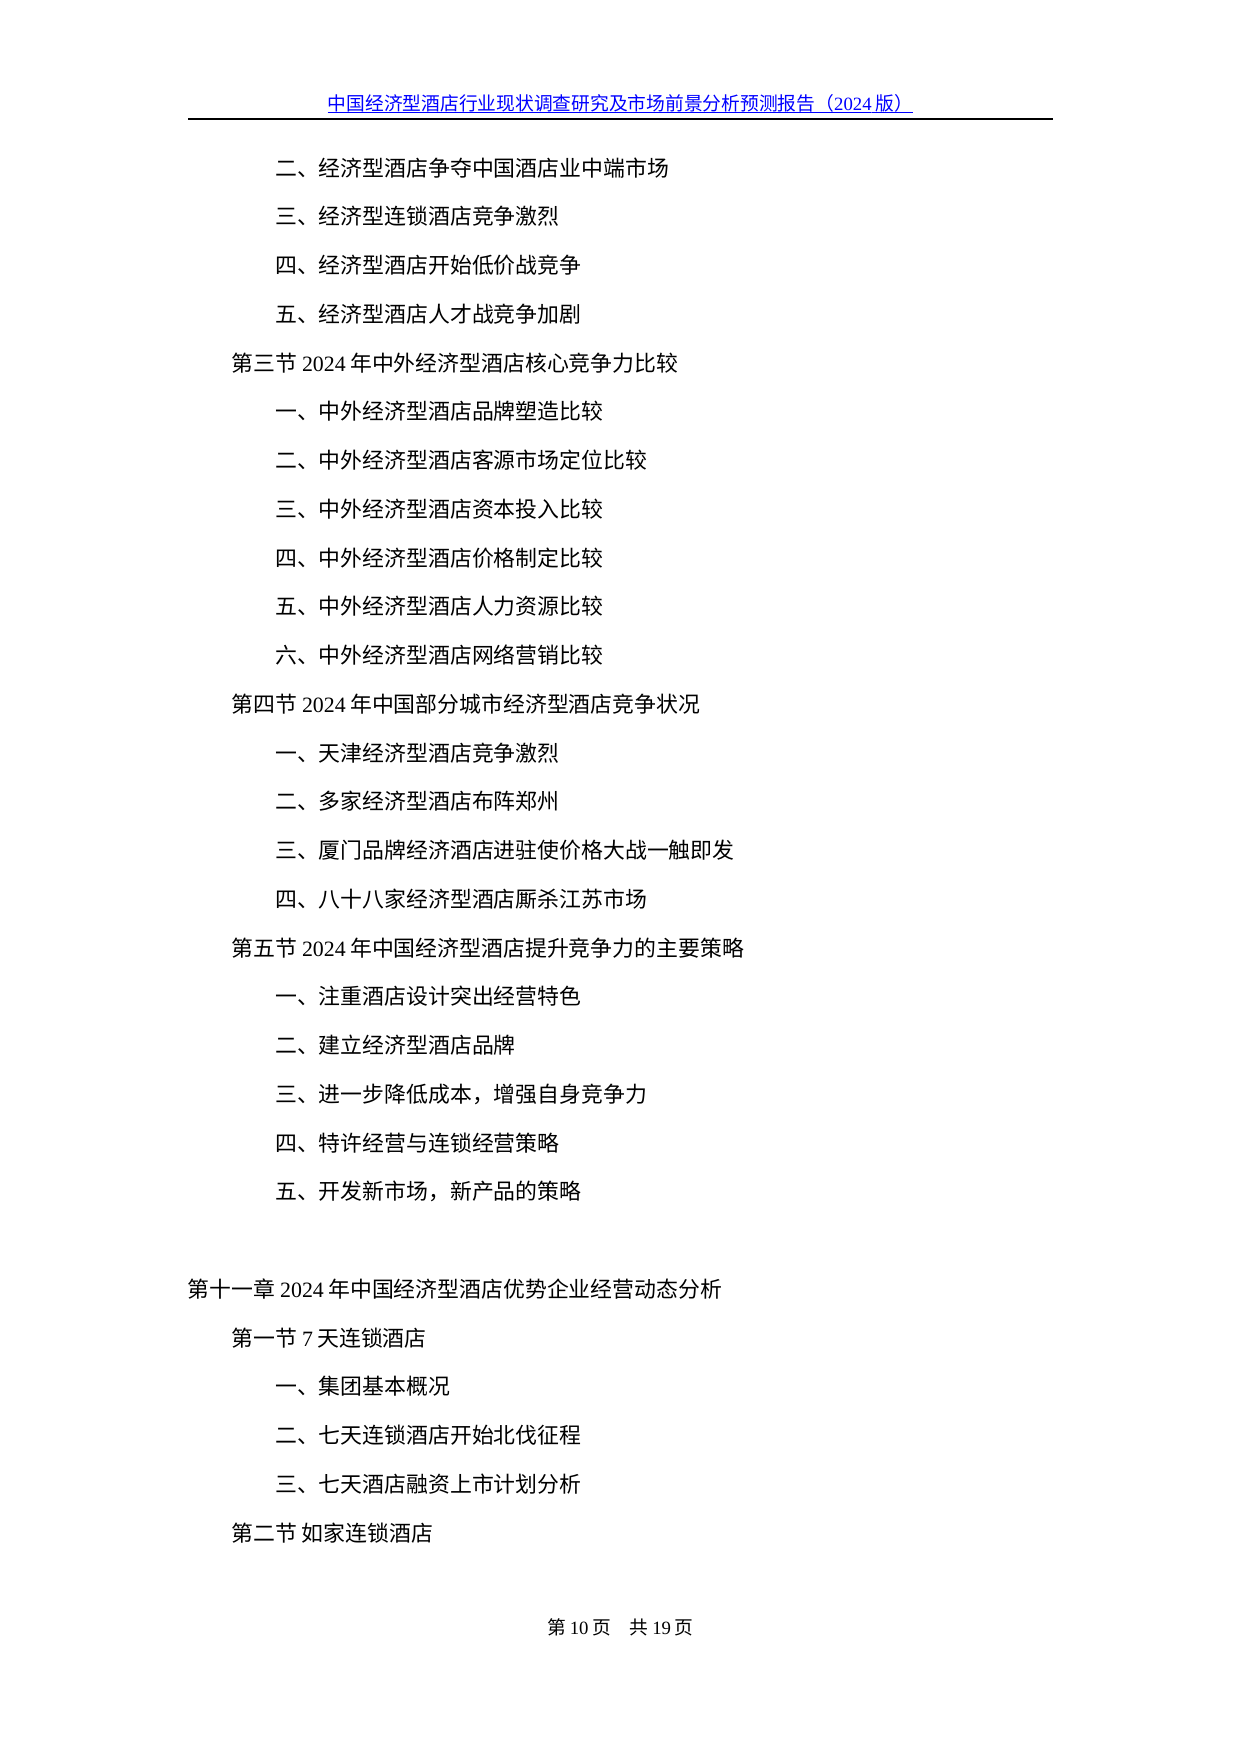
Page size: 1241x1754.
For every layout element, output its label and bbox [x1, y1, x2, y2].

text [187, 150, 1053, 1548]
